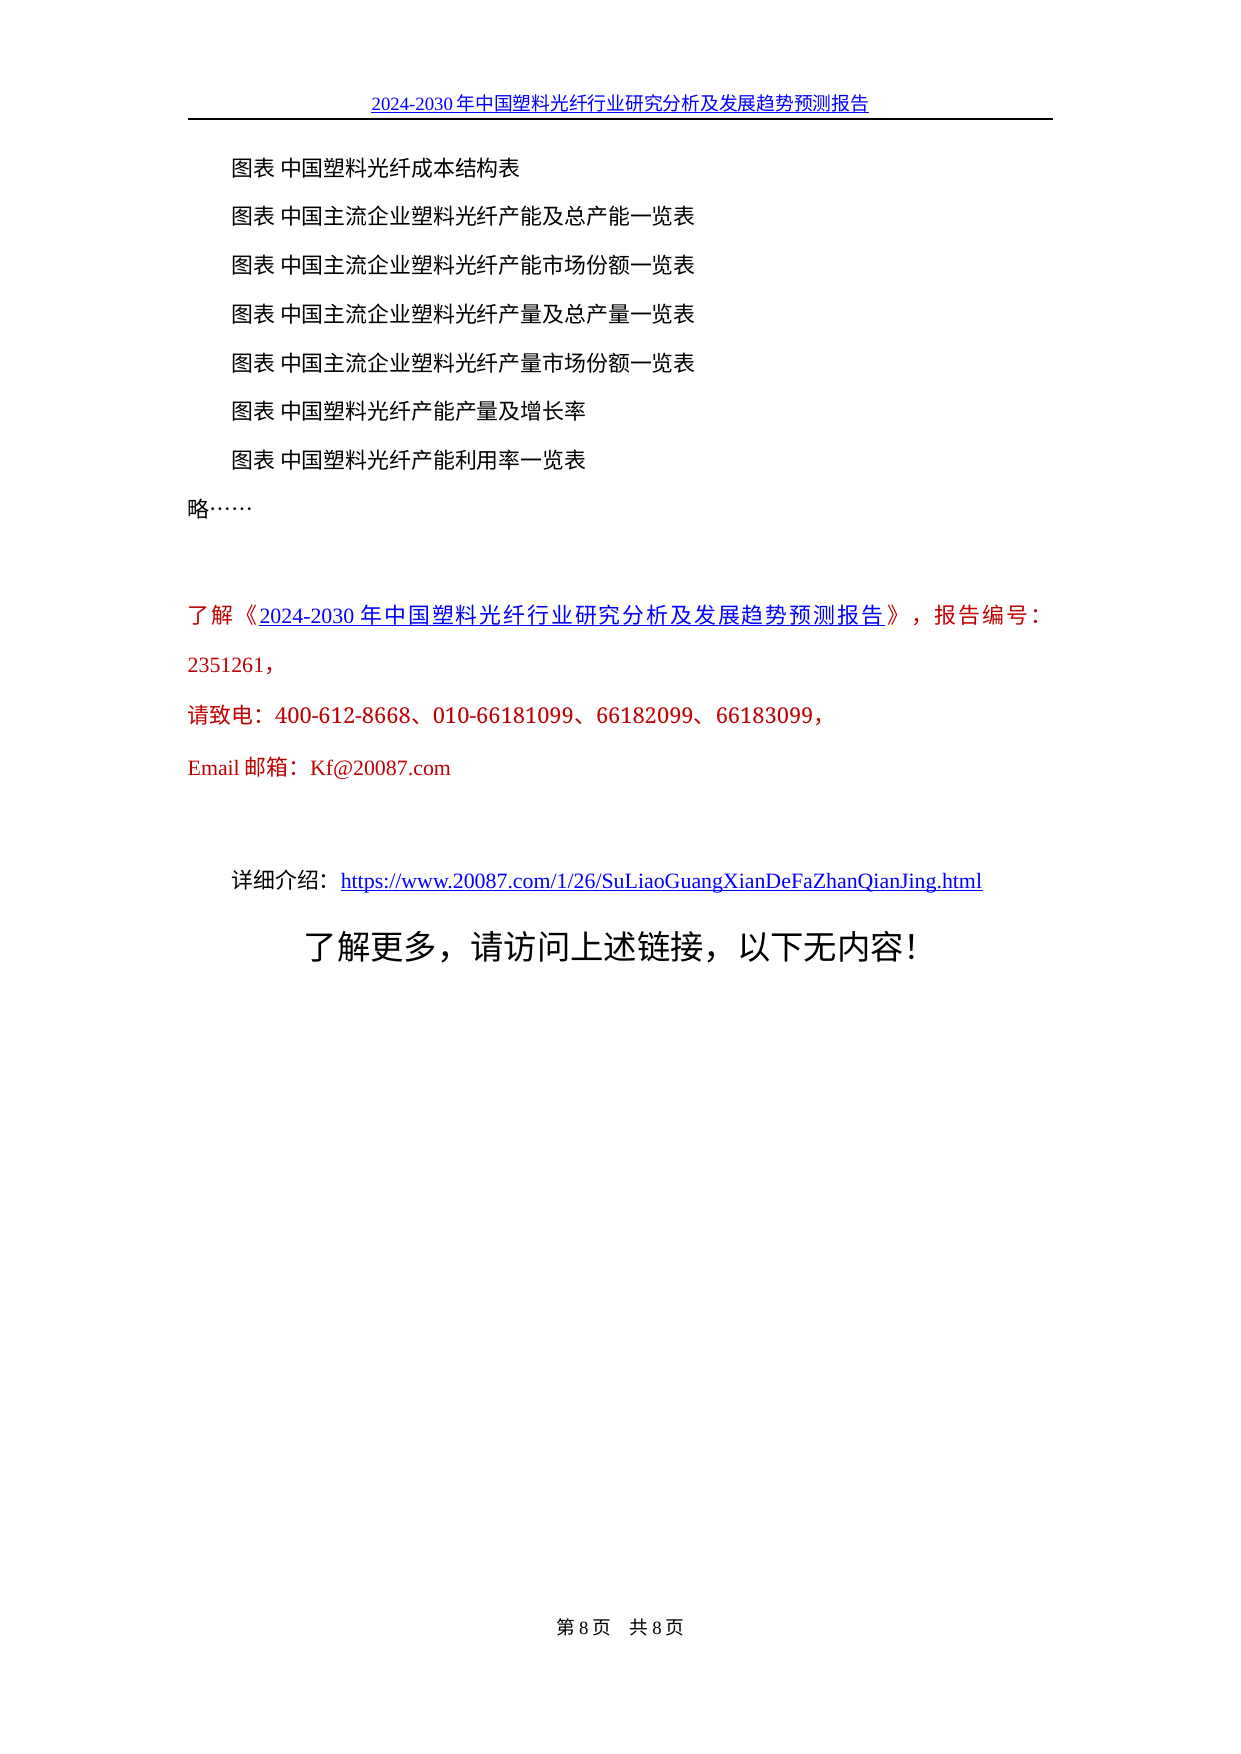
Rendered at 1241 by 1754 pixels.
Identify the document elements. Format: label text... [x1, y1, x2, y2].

title 了解更多，请访问上述链接，以下无内容！ [187, 913, 1053, 978]
text 请致电：400-612-8668、010-66181099、66182099、66183099， [187, 698, 1053, 731]
text Email邮箱：Kf@20087.com [187, 750, 1053, 782]
text 了解《2024-2030年中国塑料光纤行业研究分析及发展趋势预测报告》，报告编号：2351261， [187, 598, 1053, 679]
text 详细介绍：https://www.20087.com/1/26/SuLiaoGuangXianDeFaZhanQianJing.html [187, 863, 1053, 895]
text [187, 150, 1053, 524]
